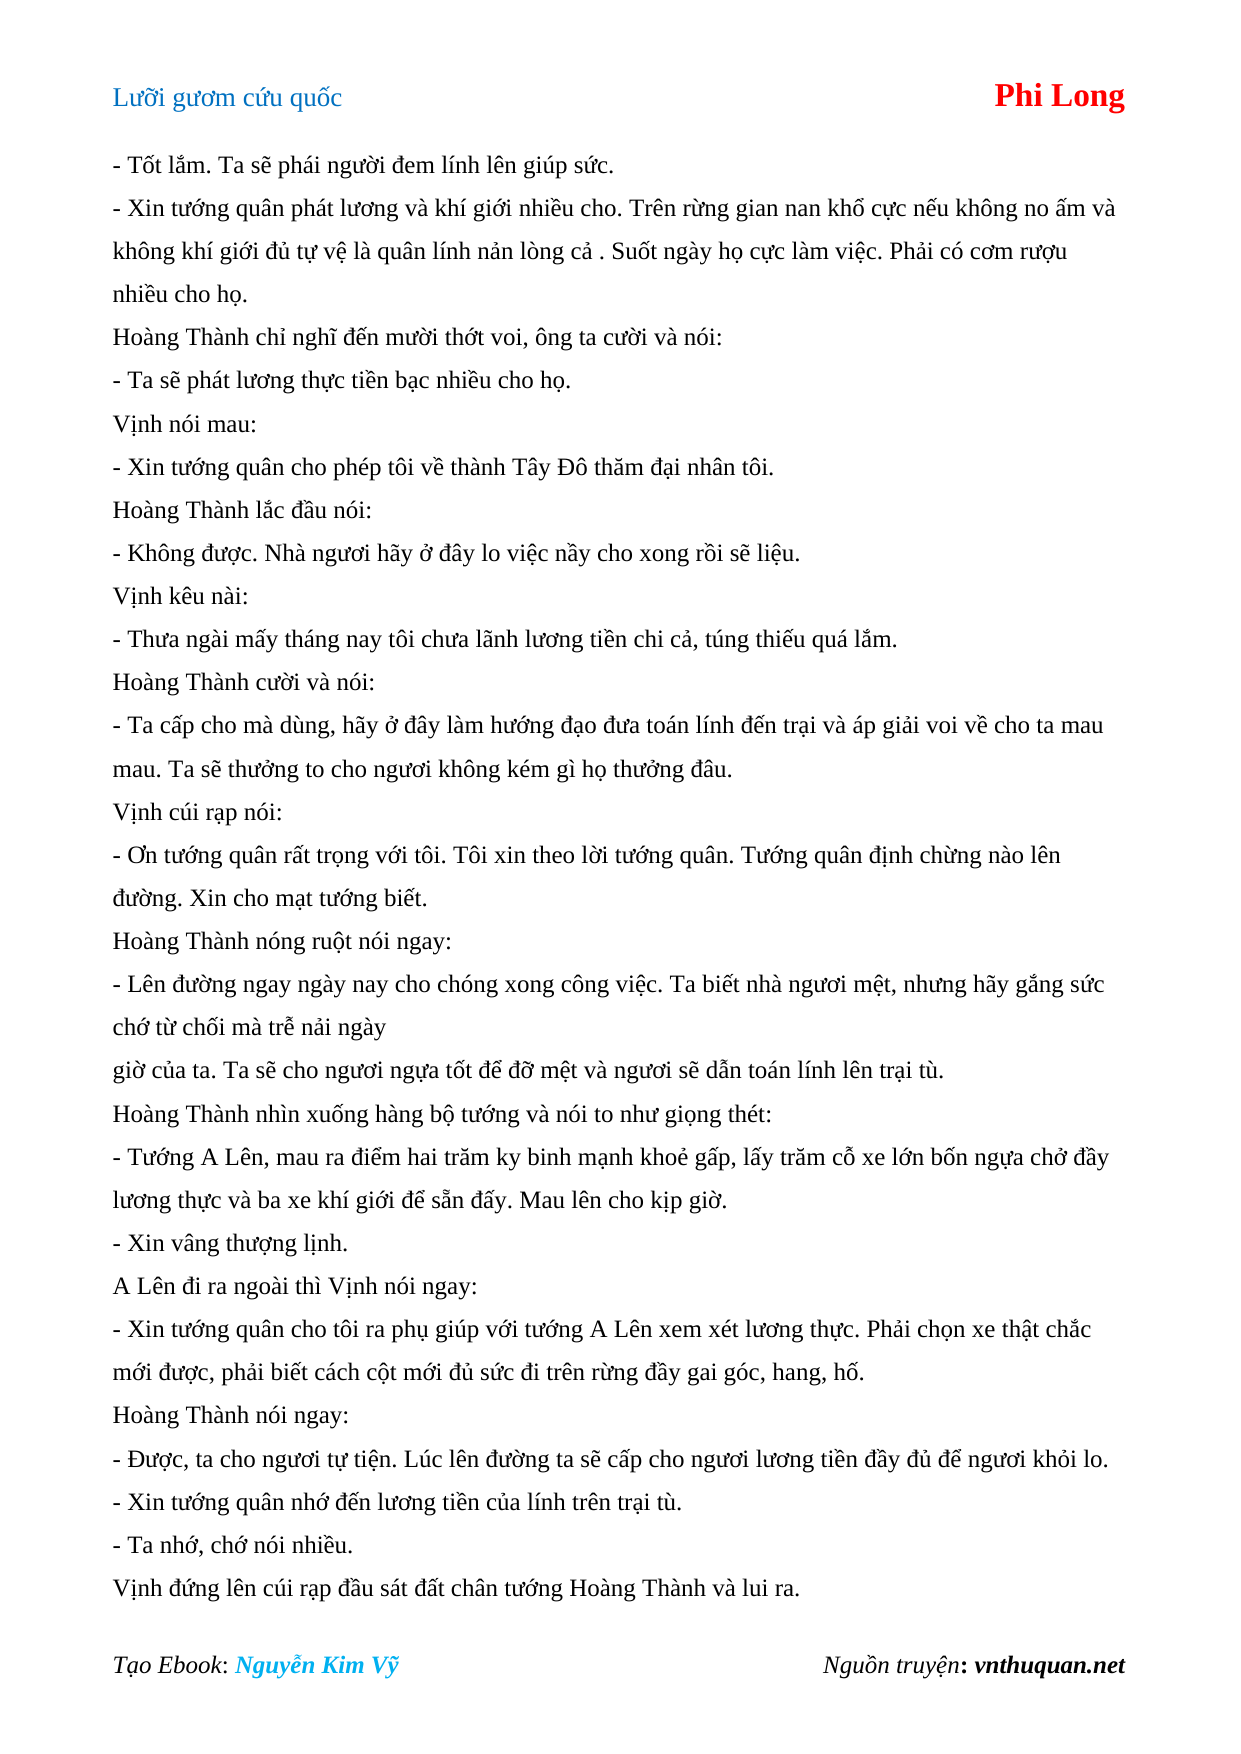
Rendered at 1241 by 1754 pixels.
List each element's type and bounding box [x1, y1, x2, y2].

text [112, 150, 1128, 1602]
